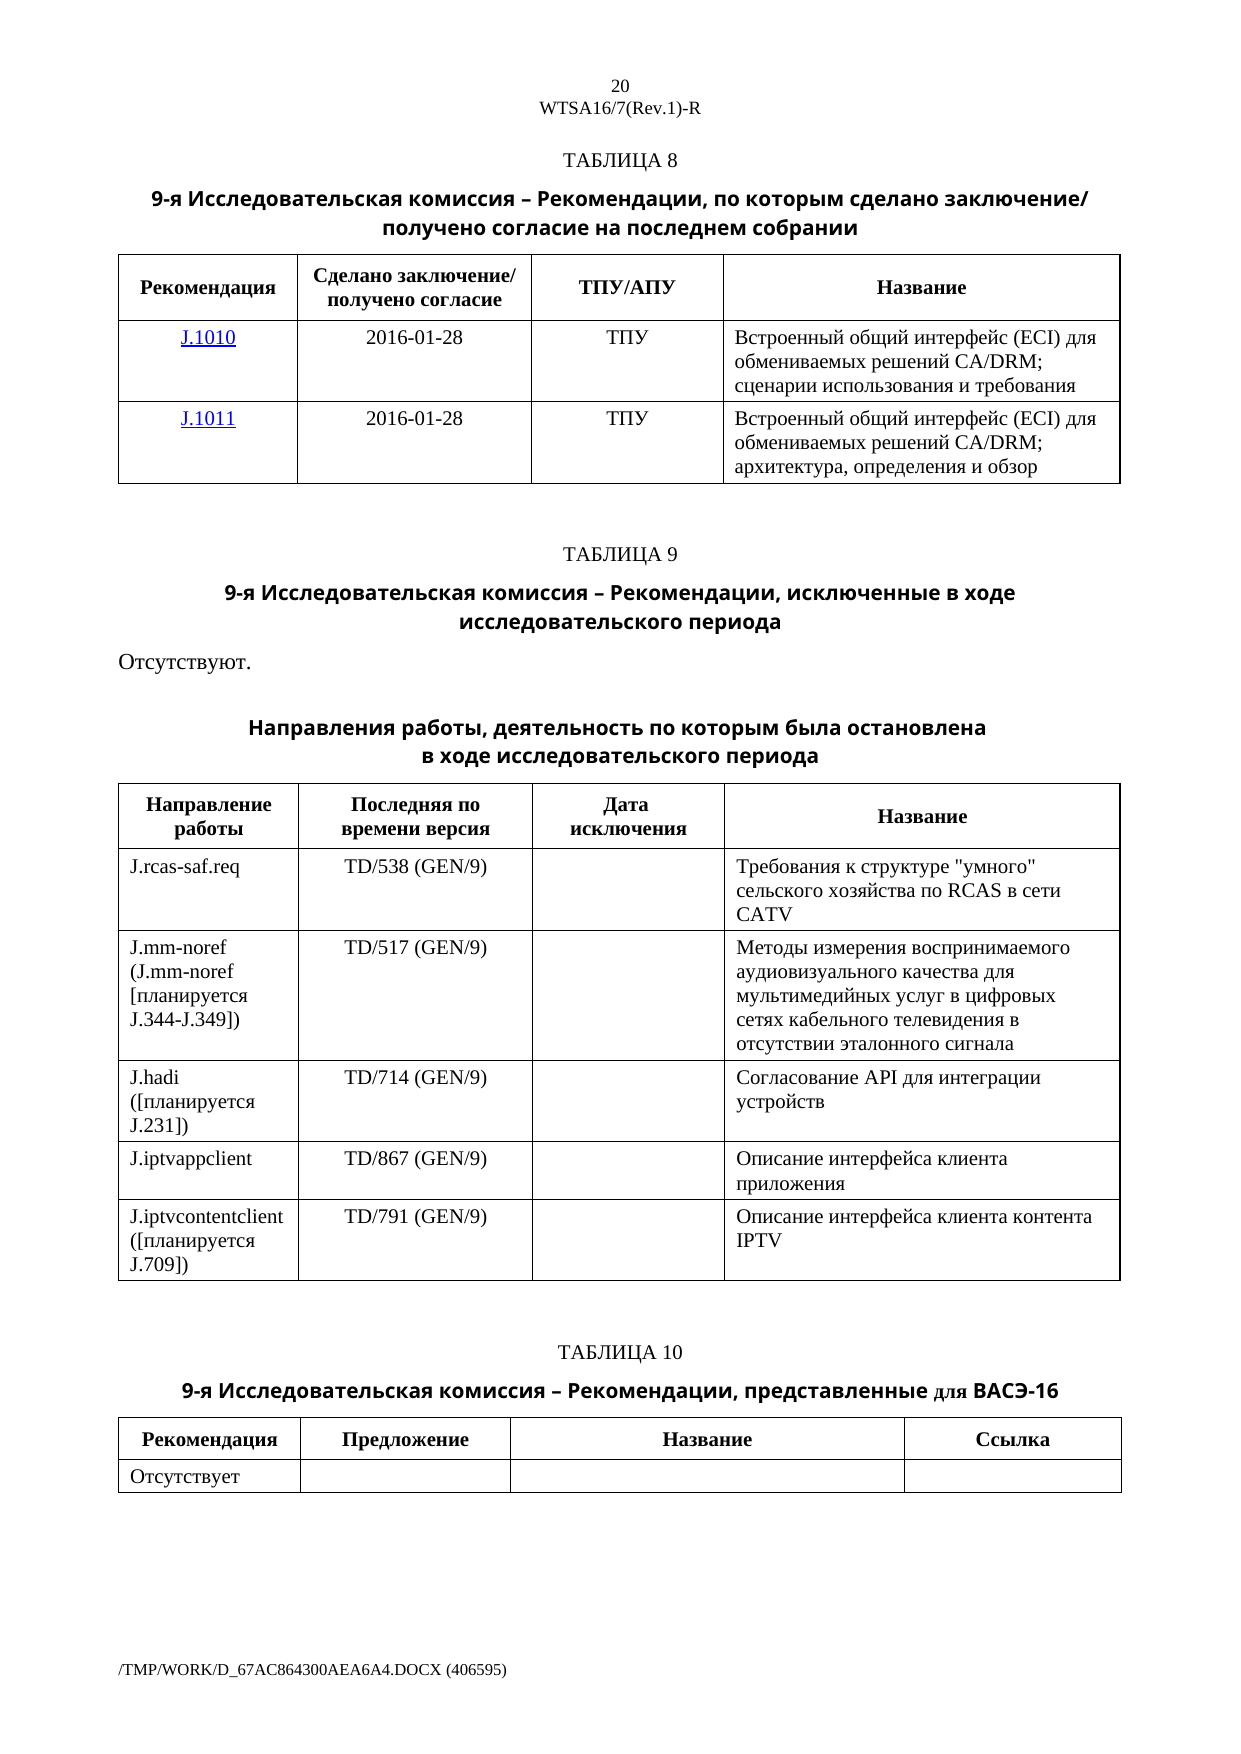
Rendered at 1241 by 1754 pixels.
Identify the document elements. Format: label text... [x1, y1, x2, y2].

table_cell [533, 931, 724, 1059]
title 9-я Исследовательская комиссия – Рекомендации, представленные для ВАСЭ-16 [118, 1376, 1122, 1404]
table_header Последняя по времени версия [299, 784, 532, 848]
table_cell [533, 1061, 724, 1141]
text ТАБЛИЦА 9 [118, 542, 1122, 566]
text ТАБЛИЦА 10 [118, 1339, 1122, 1364]
table_header Название [724, 255, 1119, 319]
table_cell Встроенный общий интерфейс (ECI) для обмениваемых решений CA/DRM; архитектура, определения и обзор [724, 402, 1119, 483]
table_cell J.mm-noref (J.mm-noref [планируется J.344-J.349]) [119, 931, 298, 1059]
table_header Сделано заключение/ получено согласие [298, 255, 531, 319]
table_cell [905, 1460, 1121, 1492]
table_cell ТПУ [532, 402, 723, 483]
table_cell J.rcas-saf.req [119, 849, 298, 930]
table_header ТПУ/АПУ [532, 255, 723, 319]
table_header Название [511, 1418, 904, 1459]
table_header Предложение [301, 1418, 510, 1459]
table_cell J.iptvappclient [119, 1142, 298, 1199]
table_cell Согласование API для интеграции устройств [725, 1061, 1119, 1141]
table_header Ссылка [905, 1418, 1121, 1459]
table_cell [511, 1460, 904, 1492]
table_cell 2016-01-28 [298, 321, 531, 401]
table_cell TD/791 (GEN/9) [299, 1200, 532, 1280]
table_cell J.iptvcontentclient ([планируется J.709]) [119, 1200, 298, 1280]
table_header Дата исключения [533, 784, 724, 848]
table_cell [533, 849, 724, 930]
title Направления работы, деятельность по которым была остановлена в ходе исследовательского периода [118, 713, 1122, 770]
table_cell 2016-01-28 [298, 402, 531, 483]
table_cell [533, 1142, 724, 1199]
table_cell J.hadi ([планируется J.231]) [119, 1061, 298, 1141]
table_cell [301, 1460, 510, 1492]
table_header Рекомендация [119, 255, 297, 319]
table_cell Методы измерения воспринимаемого аудиовизуального качества для мультимедийных услуг в цифровых сетях кабельного телевидения в отсутствии эталонного сигнала [725, 931, 1119, 1059]
title 9-я Исследовательская комиссия – Рекомендации, исключенные в ходе исследовательского периода [118, 578, 1122, 635]
table_cell Описание интерфейса клиента приложения [725, 1142, 1119, 1199]
table_cell Требования к структуре "умного" сельского хозяйства по RCAS в сети CATV [725, 849, 1119, 930]
table_cell TD/714 (GEN/9) [299, 1061, 532, 1141]
table_cell Отсутствует [119, 1460, 300, 1492]
table_cell TD/867 (GEN/9) [299, 1142, 532, 1199]
table_cell J.1010 [119, 321, 297, 401]
table_cell Встроенный общий интерфейс (ECI) для обмениваемых решений CA/DRM; сценарии использования и требования [724, 321, 1119, 401]
table_cell J.1011 [119, 402, 297, 483]
text Отсутствуют. [118, 648, 1122, 674]
table_cell [533, 1200, 724, 1280]
table_cell Описание интерфейса клиента контента IPTV [725, 1200, 1119, 1280]
table_header Направление работы [119, 784, 298, 848]
table_header Название [725, 784, 1119, 848]
table_header Рекомендация [119, 1418, 300, 1459]
title 9-я Исследовательская комиссия – Рекомендации, по которым сделано заключение/ получено согласие на последнем собрании [118, 184, 1122, 241]
table_cell ТПУ [532, 321, 723, 401]
table_cell TD/538 (GEN/9) [299, 849, 532, 930]
text ТАБЛИЦА 8 [118, 148, 1122, 172]
table_cell TD/517 (GEN/9) [299, 931, 532, 1059]
